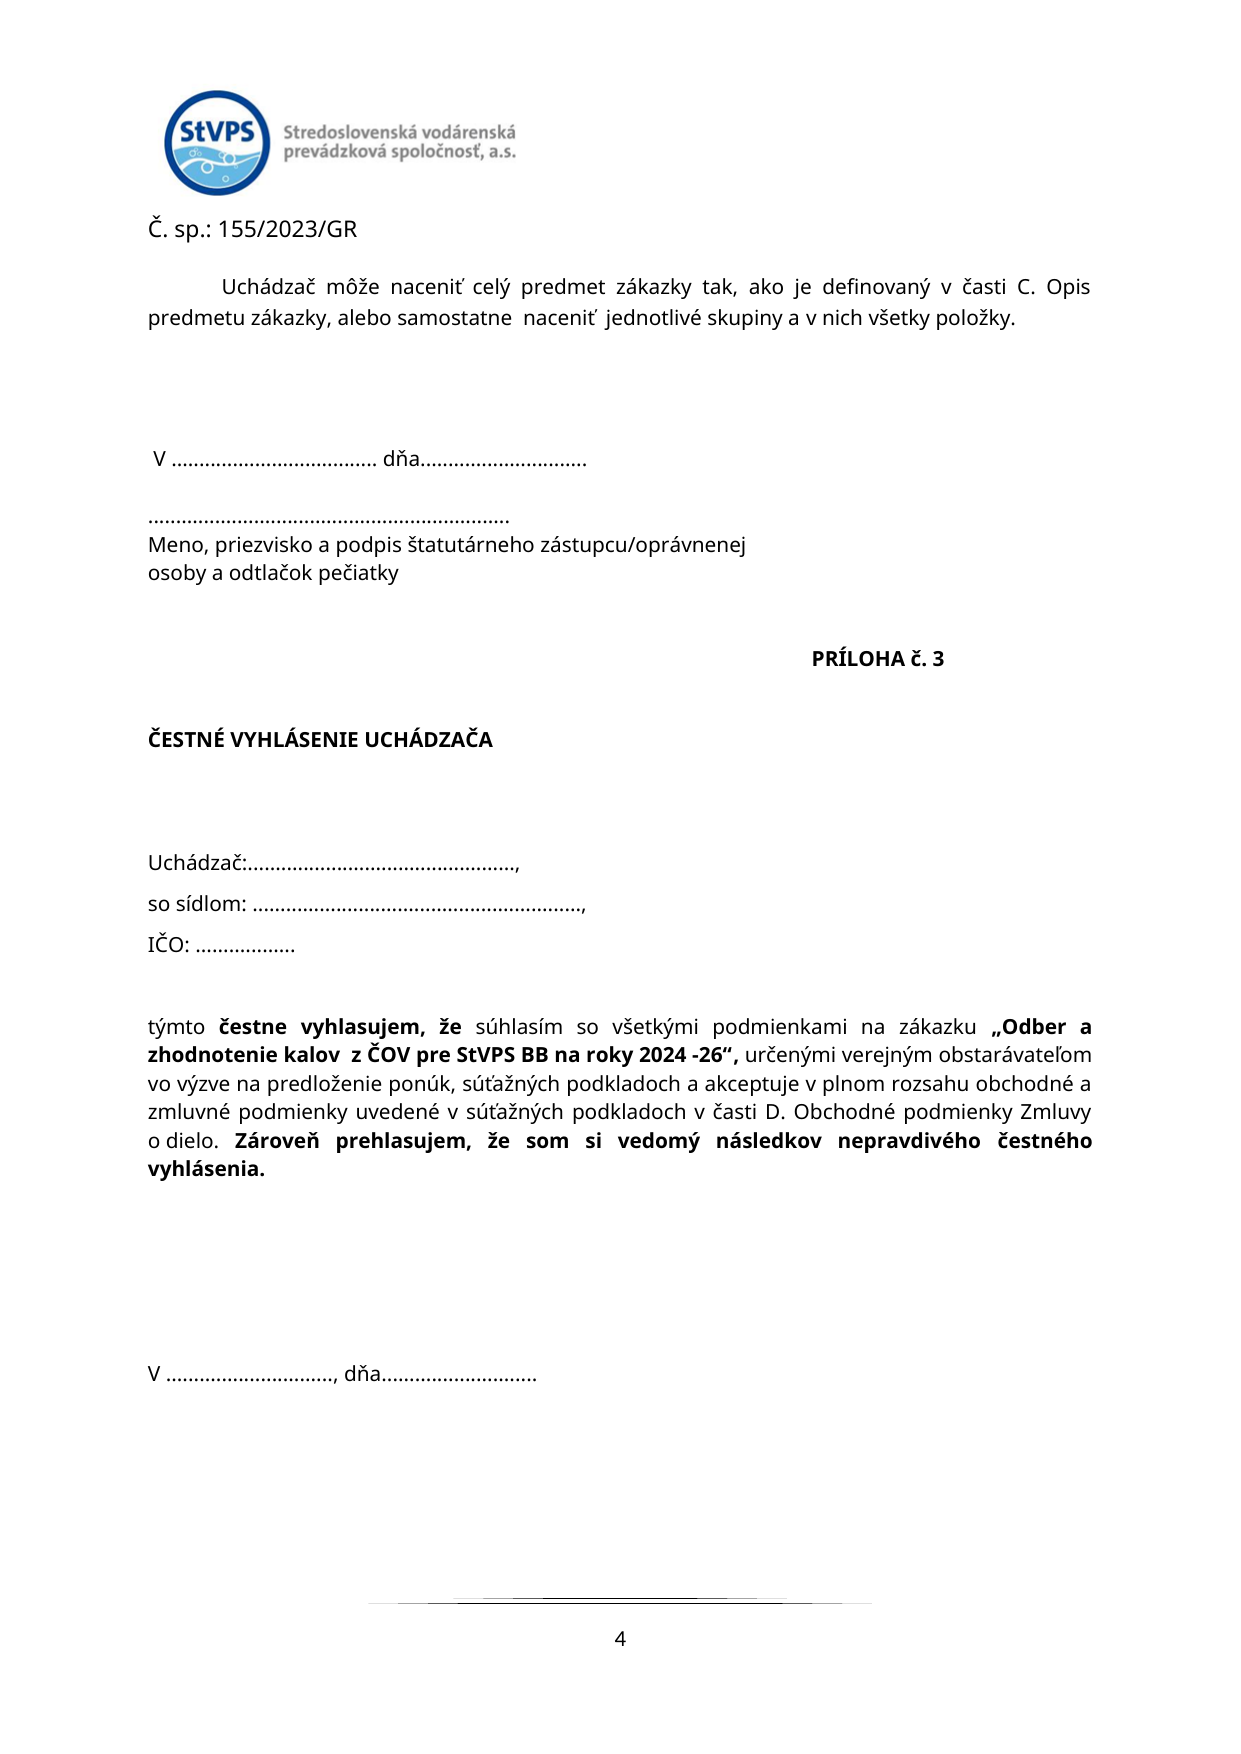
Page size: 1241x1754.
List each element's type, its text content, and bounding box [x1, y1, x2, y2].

text IČO: .................. [148, 930, 1093, 959]
text týmto čestne vyhlasujem, že súhlasím so všetkými podmienkami na zákazku „Odber a zhodnotenie kalov z ČOV pre StVPS BB na roky 2024 -26“, určenými verejným obstarávateľom vo výzve na predloženie ponúk, súťažných podkladoch a akceptuje v plnom rozsahu obchodné a zmluvné podmienky uvedené v súťažných podkladoch v časti D. Obchodné podmienky Zmluvy o dielo. Zároveň prehlasujem, že som si vedomý následkov nepravdivého čestného vyhlásenia. [148, 1012, 1093, 1183]
text so sídlom: ..........................................................., [148, 889, 1093, 918]
text ................................................................. [148, 501, 1093, 530]
text V .............................., dňa............................ [148, 1359, 1093, 1387]
text Uchádzač:................................................, [148, 848, 1093, 877]
text ČESTNÉ VYHLÁSENIE UCHÁDZAČA [148, 726, 1093, 754]
text V ..................................... dňa.............................. [148, 444, 1093, 473]
text Uchádzač môže naceniť celý predmet zákazky tak, ako je definovaný v časti C. Opis predmetu zákazky, alebo samostatne naceniť jednotlivé skupiny a v nich všetky položky. [148, 272, 1093, 331]
text Meno, priezvisko a podpis štatutárneho zástupcu/oprávnenej [148, 530, 1093, 558]
picture [147, 73, 533, 213]
text osoby a odtlačok pečiatky [148, 558, 1093, 587]
text PRÍLOHA č. 3 [738, 644, 1093, 672]
